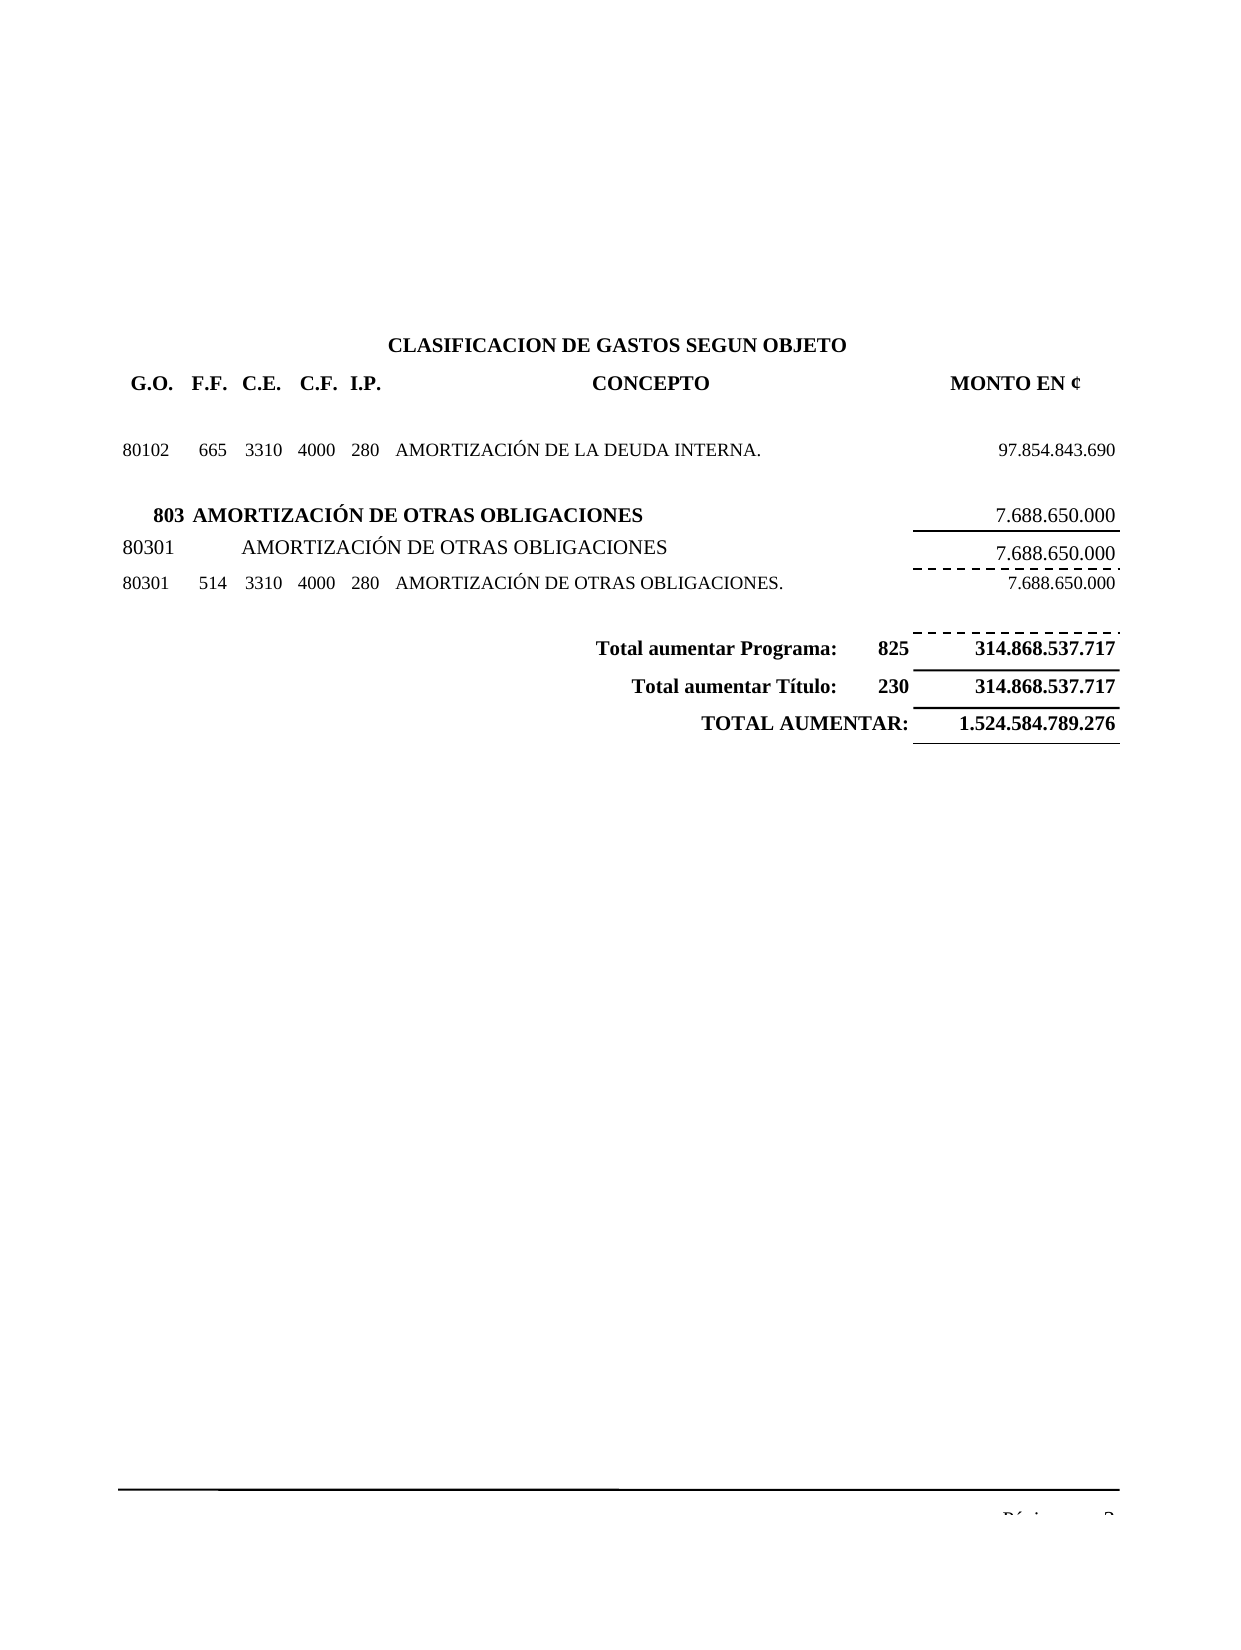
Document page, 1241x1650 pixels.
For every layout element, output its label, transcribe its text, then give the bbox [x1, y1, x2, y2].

text G.O. F.F. C.E. C.F. I.P. CONCEPTO MONTO EN ¢ [130, 371, 1132, 395]
text 803 AMORTIZACIÓN DE OTRAS OBLIGACIONES 7.688.650.000 [153, 503, 1132, 527]
subtitle Total aumentar Programa: 825 314.868.537.717 [596, 636, 1132, 660]
subtitle 80301 AMORTIZACIÓN DE OTRAS OBLIGACIONES 7.688.650.000 [106, 535, 1132, 565]
text 80102 665 3310 4000 280 AMORTIZACIÓN DE LA DEUDA INTERNA. 97.854.843.690 [106, 439, 1132, 461]
subtitle TOTAL AUMENTAR: 1.524.584.789.276 [701, 711, 1132, 735]
text 80301 514 3310 4000 280 AMORTIZACIÓN DE OTRAS OBLIGACIONES. 7.688.650.000 [106, 572, 1132, 594]
subtitle Total aumentar Título: 230 314.868.537.717 [631, 674, 1132, 698]
subtitle CLASIFICACION DE GASTOS SEGUN OBJETO [106, 333, 1129, 357]
